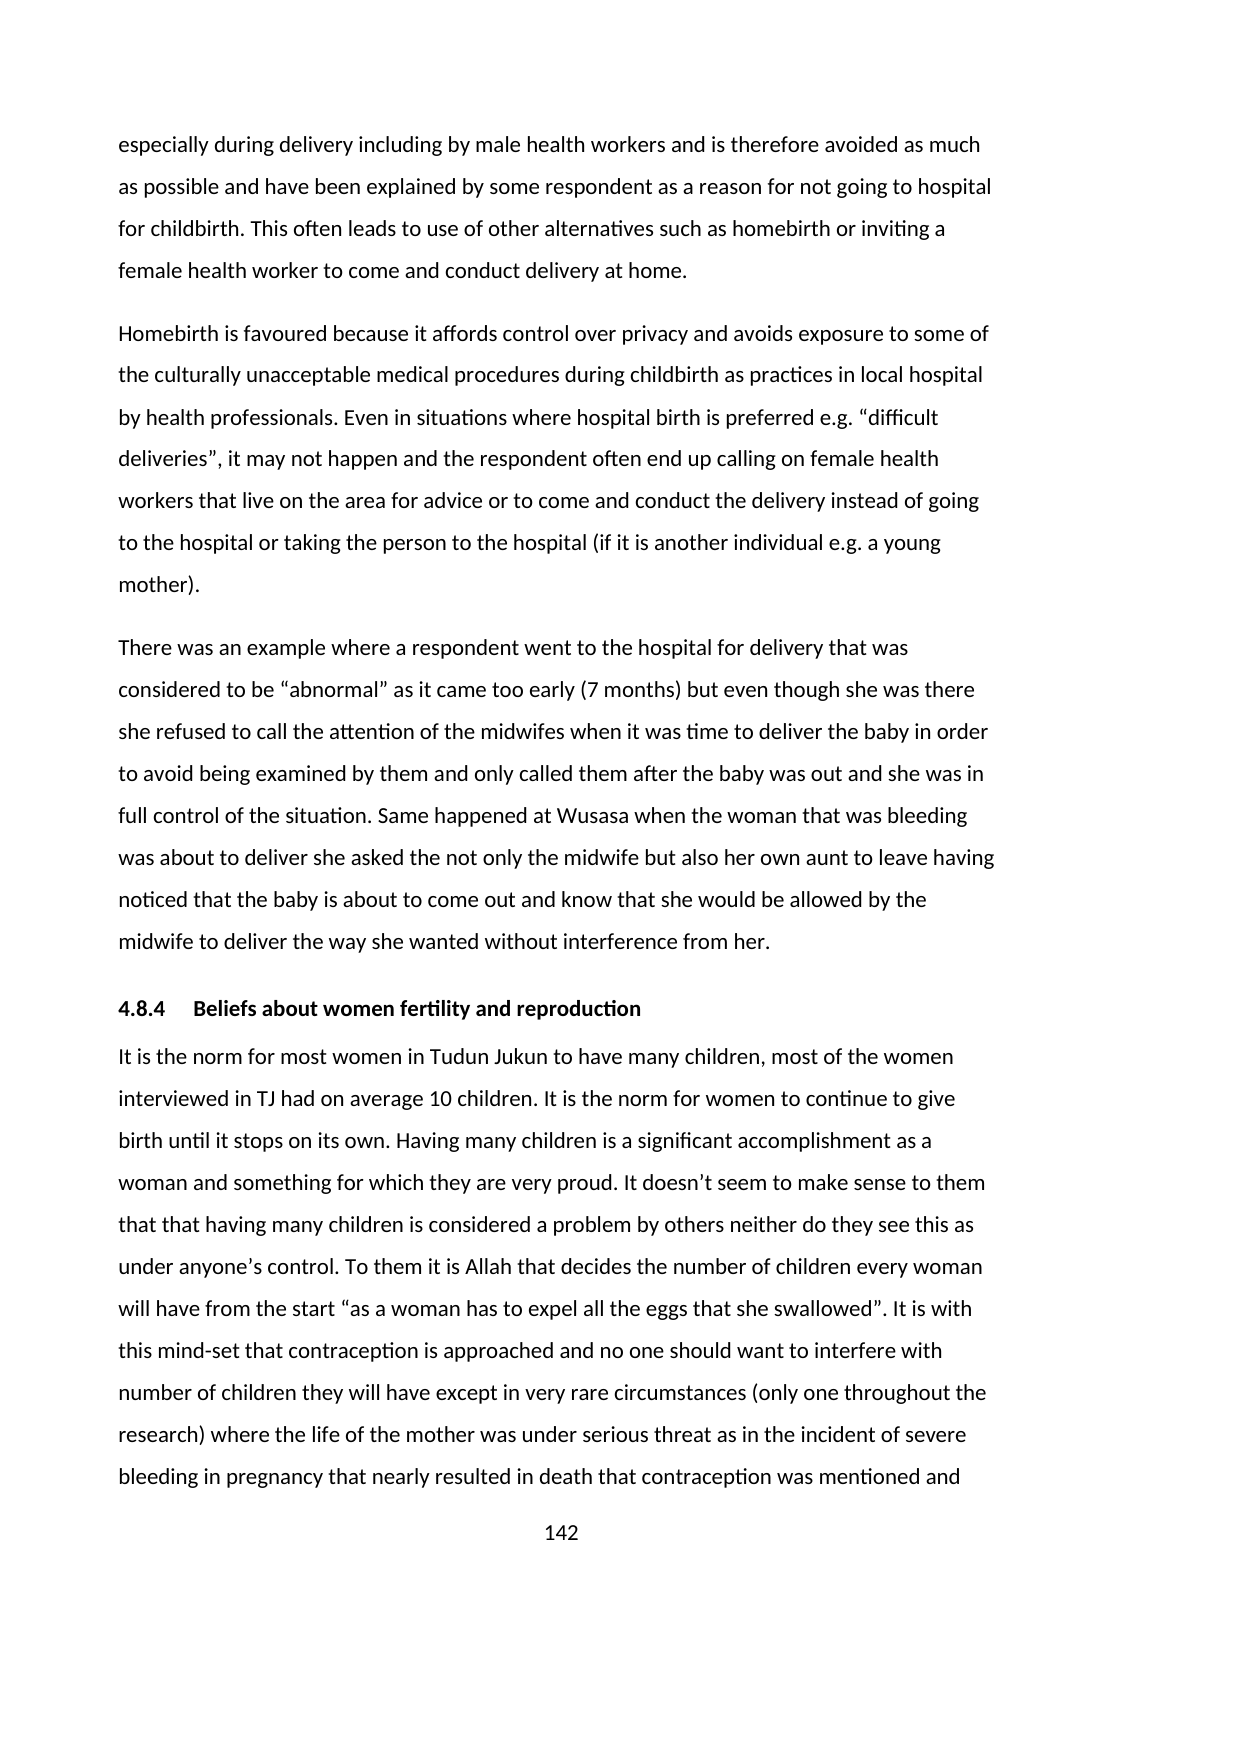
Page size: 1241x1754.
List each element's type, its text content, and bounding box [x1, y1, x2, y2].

text There was an example where a respondent went to the hospital for delivery that was considered to be “abnormal” as it came too early (7 months) but even though she was there she refused to call the attention of the midwifes when it was time to deliver the baby in order to avoid being examined by them and only called them after the baby was out and she was in full control of the situation. Same happened at Wusasa when the woman that was bleeding was about to deliver she asked the not only the midwife but also her own aunt to leave having noticed that the baby is about to come out and know that she would be allowed by the midwife to deliver the way she wanted without interference from her. [118, 633, 1004, 955]
text Homebirth is favoured because it affords control over privacy and avoids exposure to some of the culturally unacceptable medical procedures during childbirth as practices in local hospital by health professionals. Even in situations where hospital birth is preferred e.g. “difficult deliveries”, it may not happen and the respondent often end up calling on female health workers that live on the area for advice or to come and conduct the delivery instead of going to the hospital or taking the person to the hospital (if it is another individual e.g. a young mother). [118, 319, 1004, 598]
subtitle Beliefs about women fertility and reproduction [118, 994, 1004, 1022]
